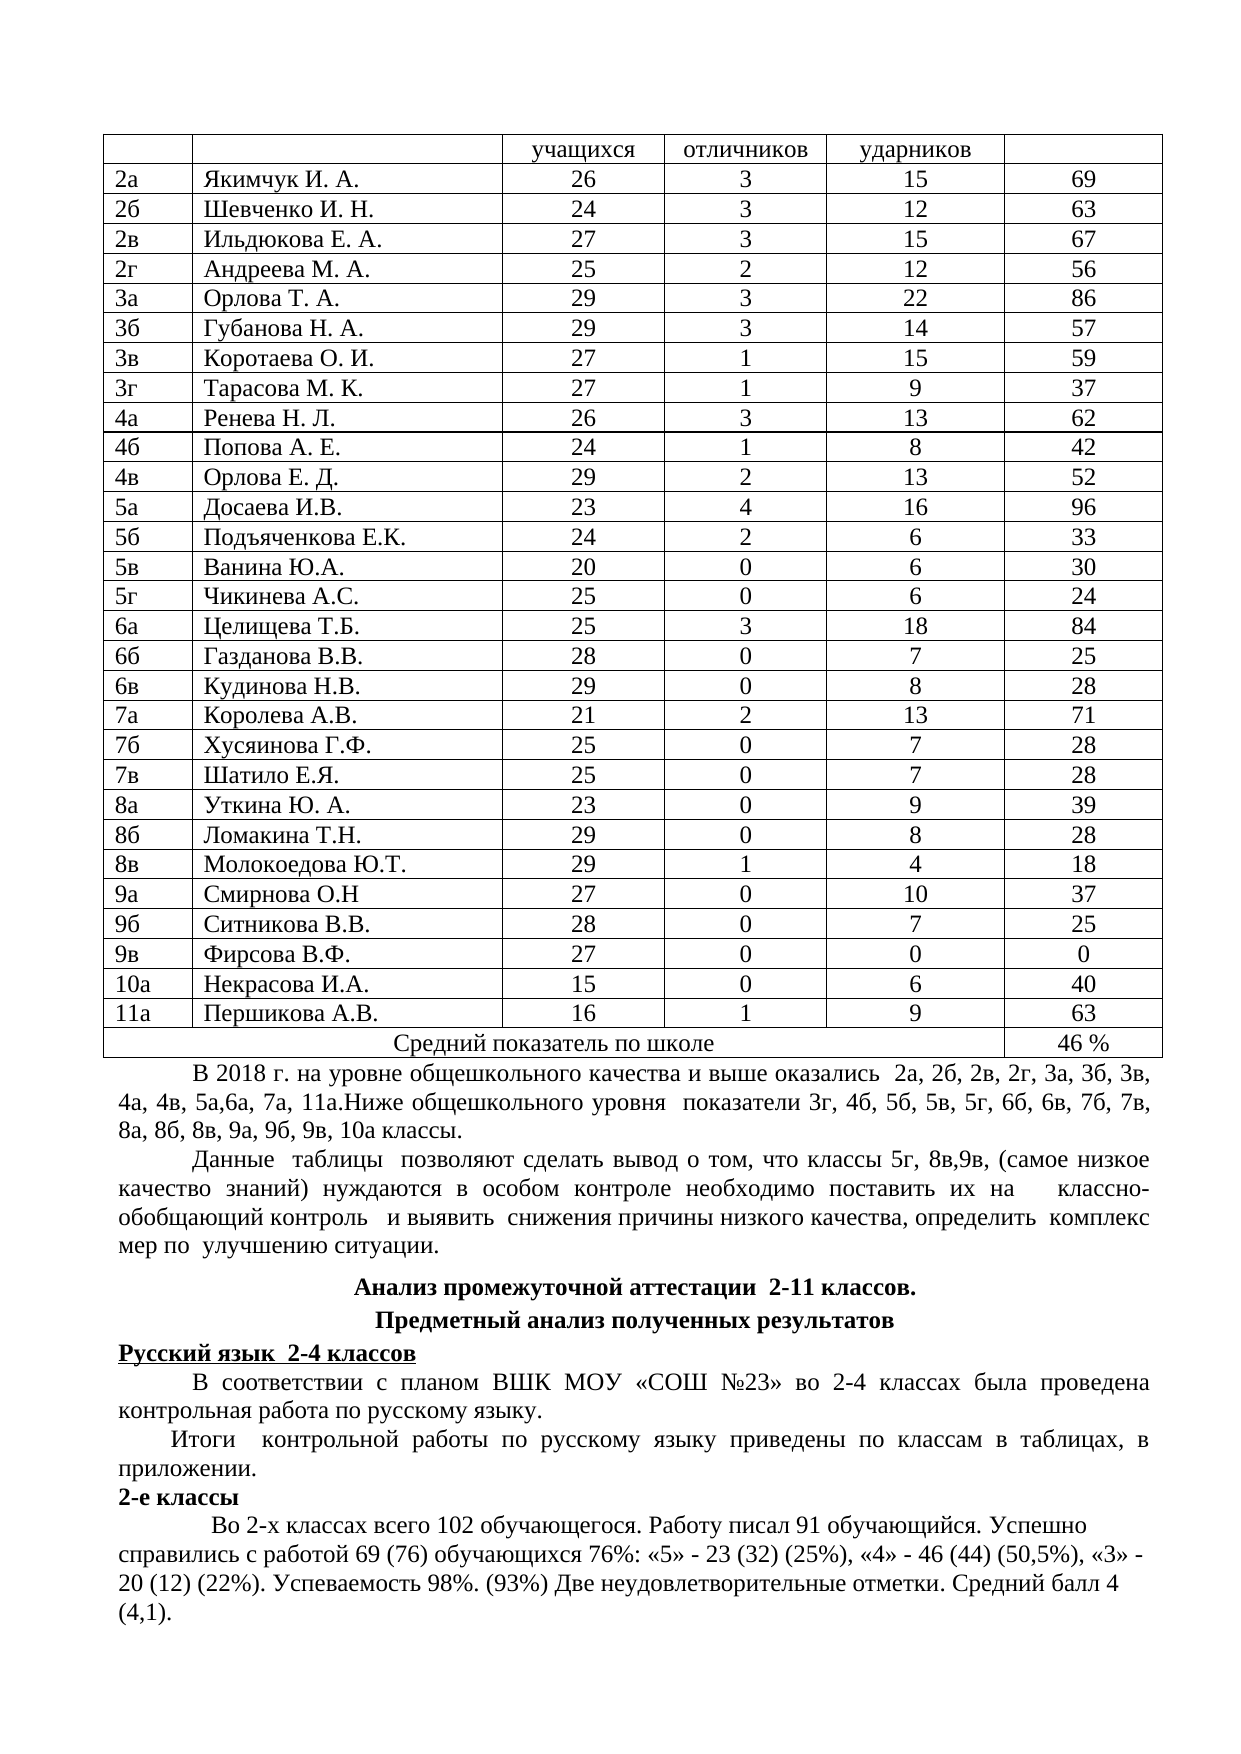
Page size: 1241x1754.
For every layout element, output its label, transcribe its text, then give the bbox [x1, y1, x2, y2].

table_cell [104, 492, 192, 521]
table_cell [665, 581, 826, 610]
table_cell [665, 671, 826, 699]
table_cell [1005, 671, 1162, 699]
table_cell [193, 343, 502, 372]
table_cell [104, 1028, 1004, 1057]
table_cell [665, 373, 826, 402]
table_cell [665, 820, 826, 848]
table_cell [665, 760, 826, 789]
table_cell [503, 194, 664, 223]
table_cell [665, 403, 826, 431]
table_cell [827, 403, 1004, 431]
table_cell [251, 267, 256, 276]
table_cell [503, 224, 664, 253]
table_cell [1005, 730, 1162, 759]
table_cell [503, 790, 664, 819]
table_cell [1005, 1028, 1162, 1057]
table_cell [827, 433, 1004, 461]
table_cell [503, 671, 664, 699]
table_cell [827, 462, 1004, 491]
text Предметный анализ полученных результатов [118, 1305, 1152, 1334]
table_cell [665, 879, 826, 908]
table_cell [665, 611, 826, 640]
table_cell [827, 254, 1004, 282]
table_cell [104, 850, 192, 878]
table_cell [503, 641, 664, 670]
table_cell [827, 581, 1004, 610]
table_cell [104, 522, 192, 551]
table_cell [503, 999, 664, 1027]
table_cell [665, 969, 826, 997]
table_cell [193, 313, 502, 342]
text В соответствии с планом ВШК МОУ «СОШ №23» во 2-4 классах была проведена контрольная работа по русскому языку. [118, 1367, 1152, 1424]
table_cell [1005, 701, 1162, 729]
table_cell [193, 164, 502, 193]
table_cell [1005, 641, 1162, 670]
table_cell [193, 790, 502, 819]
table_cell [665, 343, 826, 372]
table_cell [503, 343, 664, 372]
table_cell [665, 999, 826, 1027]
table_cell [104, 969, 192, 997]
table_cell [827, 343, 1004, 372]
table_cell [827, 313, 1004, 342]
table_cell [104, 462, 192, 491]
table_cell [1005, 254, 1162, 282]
text Данные таблицы позволяют сделать вывод о том, что классы 5г, 8в,9в, (самое низкое качество знаний) нуждаются в особом контроле необходимо поставить их на классно-обобщающий контроль и выявить снижения причины низкого качества, определить комплекс мер по улучшению ситуации. [118, 1144, 1152, 1259]
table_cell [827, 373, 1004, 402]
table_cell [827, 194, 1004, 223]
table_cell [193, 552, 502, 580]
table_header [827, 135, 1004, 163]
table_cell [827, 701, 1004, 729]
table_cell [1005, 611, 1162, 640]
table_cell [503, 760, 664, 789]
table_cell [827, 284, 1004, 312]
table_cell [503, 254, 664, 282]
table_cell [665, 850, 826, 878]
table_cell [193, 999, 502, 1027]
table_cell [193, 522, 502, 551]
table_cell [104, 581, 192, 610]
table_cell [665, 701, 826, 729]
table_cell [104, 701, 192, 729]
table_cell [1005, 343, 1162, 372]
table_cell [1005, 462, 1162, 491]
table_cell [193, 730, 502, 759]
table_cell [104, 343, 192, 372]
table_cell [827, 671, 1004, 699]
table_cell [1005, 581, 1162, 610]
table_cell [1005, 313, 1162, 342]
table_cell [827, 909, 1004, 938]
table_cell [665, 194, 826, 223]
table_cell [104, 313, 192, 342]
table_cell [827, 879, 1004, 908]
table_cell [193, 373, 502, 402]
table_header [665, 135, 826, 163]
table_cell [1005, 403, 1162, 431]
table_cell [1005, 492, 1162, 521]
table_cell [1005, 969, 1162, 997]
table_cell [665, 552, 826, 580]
text Во 2-х классах всего 102 обучающегося. Работу писал 91 обучающийся. Успешно справились с работой 69 (76) обучающихся 76%: «5» - 23 (32) (25%), «4» - 46 (44) (50,5%), «3» - 20 (12) (22%). Успеваемость 98%. (93%) Две неудовлетворительные отметки. Средний балл 4 (4,1). [118, 1510, 1152, 1625]
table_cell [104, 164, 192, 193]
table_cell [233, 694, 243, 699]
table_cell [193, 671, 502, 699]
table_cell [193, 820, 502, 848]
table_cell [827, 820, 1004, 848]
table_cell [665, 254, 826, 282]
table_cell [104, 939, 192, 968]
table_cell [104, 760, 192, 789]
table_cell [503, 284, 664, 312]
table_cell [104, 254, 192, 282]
text Анализ промежуточной аттестации 2-11 классов. [118, 1272, 1152, 1301]
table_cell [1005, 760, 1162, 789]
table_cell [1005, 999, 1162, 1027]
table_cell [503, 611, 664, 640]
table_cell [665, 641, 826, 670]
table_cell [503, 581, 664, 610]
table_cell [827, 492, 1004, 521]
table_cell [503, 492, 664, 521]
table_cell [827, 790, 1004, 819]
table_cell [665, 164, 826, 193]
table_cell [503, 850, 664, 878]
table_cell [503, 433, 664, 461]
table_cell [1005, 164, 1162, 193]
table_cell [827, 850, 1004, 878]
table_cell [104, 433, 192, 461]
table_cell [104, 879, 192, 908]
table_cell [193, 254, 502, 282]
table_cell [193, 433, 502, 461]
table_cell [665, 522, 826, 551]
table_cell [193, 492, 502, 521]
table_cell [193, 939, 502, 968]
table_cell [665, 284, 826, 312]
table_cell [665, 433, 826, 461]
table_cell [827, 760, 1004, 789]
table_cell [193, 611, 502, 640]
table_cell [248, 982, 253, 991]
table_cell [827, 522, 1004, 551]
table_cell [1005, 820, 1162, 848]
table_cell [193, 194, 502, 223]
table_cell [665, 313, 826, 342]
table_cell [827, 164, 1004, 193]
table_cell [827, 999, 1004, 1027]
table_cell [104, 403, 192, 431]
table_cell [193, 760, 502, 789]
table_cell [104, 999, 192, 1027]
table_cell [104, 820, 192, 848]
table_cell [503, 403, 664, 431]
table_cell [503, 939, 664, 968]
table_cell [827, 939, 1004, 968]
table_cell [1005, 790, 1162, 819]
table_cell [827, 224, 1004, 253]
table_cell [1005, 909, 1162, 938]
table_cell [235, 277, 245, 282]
text Русский язык 2-4 классов [118, 1338, 1152, 1367]
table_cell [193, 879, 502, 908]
text В 2018 г. на уровне общешкольного качества и выше оказались 2а, 2б, 2в, 2г, 3а, 3б, 3в, 4а, 4в, 5а,6а, 7а, 11а.Ниже общешкольного уровня показатели 3г, 4б, 5б, 5в, 5г, 6б, 6в, 7б, 7в, 8а, 8б, 8в, 9а, 9б, 9в, 10а классы. [118, 1058, 1152, 1144]
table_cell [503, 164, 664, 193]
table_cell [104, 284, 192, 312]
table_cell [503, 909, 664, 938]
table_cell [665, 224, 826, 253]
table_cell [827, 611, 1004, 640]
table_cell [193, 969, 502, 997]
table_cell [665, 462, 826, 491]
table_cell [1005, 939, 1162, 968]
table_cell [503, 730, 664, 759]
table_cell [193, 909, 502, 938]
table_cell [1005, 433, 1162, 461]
text 2-е классы [118, 1482, 1152, 1510]
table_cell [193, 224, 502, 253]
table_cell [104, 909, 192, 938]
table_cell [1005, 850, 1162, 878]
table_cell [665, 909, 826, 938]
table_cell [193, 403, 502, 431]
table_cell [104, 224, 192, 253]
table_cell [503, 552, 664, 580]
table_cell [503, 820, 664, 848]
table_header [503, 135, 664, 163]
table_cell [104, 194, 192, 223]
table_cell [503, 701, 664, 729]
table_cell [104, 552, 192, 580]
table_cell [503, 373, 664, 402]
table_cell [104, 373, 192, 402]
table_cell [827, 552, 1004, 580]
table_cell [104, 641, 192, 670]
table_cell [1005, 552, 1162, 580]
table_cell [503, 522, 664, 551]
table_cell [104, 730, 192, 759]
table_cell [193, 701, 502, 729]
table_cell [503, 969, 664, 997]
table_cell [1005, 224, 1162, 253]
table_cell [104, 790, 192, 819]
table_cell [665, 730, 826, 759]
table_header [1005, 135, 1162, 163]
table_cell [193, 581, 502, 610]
text Итоги контрольной работы по русскому языку приведены по классам в таблицах, в приложении. [118, 1424, 1152, 1482]
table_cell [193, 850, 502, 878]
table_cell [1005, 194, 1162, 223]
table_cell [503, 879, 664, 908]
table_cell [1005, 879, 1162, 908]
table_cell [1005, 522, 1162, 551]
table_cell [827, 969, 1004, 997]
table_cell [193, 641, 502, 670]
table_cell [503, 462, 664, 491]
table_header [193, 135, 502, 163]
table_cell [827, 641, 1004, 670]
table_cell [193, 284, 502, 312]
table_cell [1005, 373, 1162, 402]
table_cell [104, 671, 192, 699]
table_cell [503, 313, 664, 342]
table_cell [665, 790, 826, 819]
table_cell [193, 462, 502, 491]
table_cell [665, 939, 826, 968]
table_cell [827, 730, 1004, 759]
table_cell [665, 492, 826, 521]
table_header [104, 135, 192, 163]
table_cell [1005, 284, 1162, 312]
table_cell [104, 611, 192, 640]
